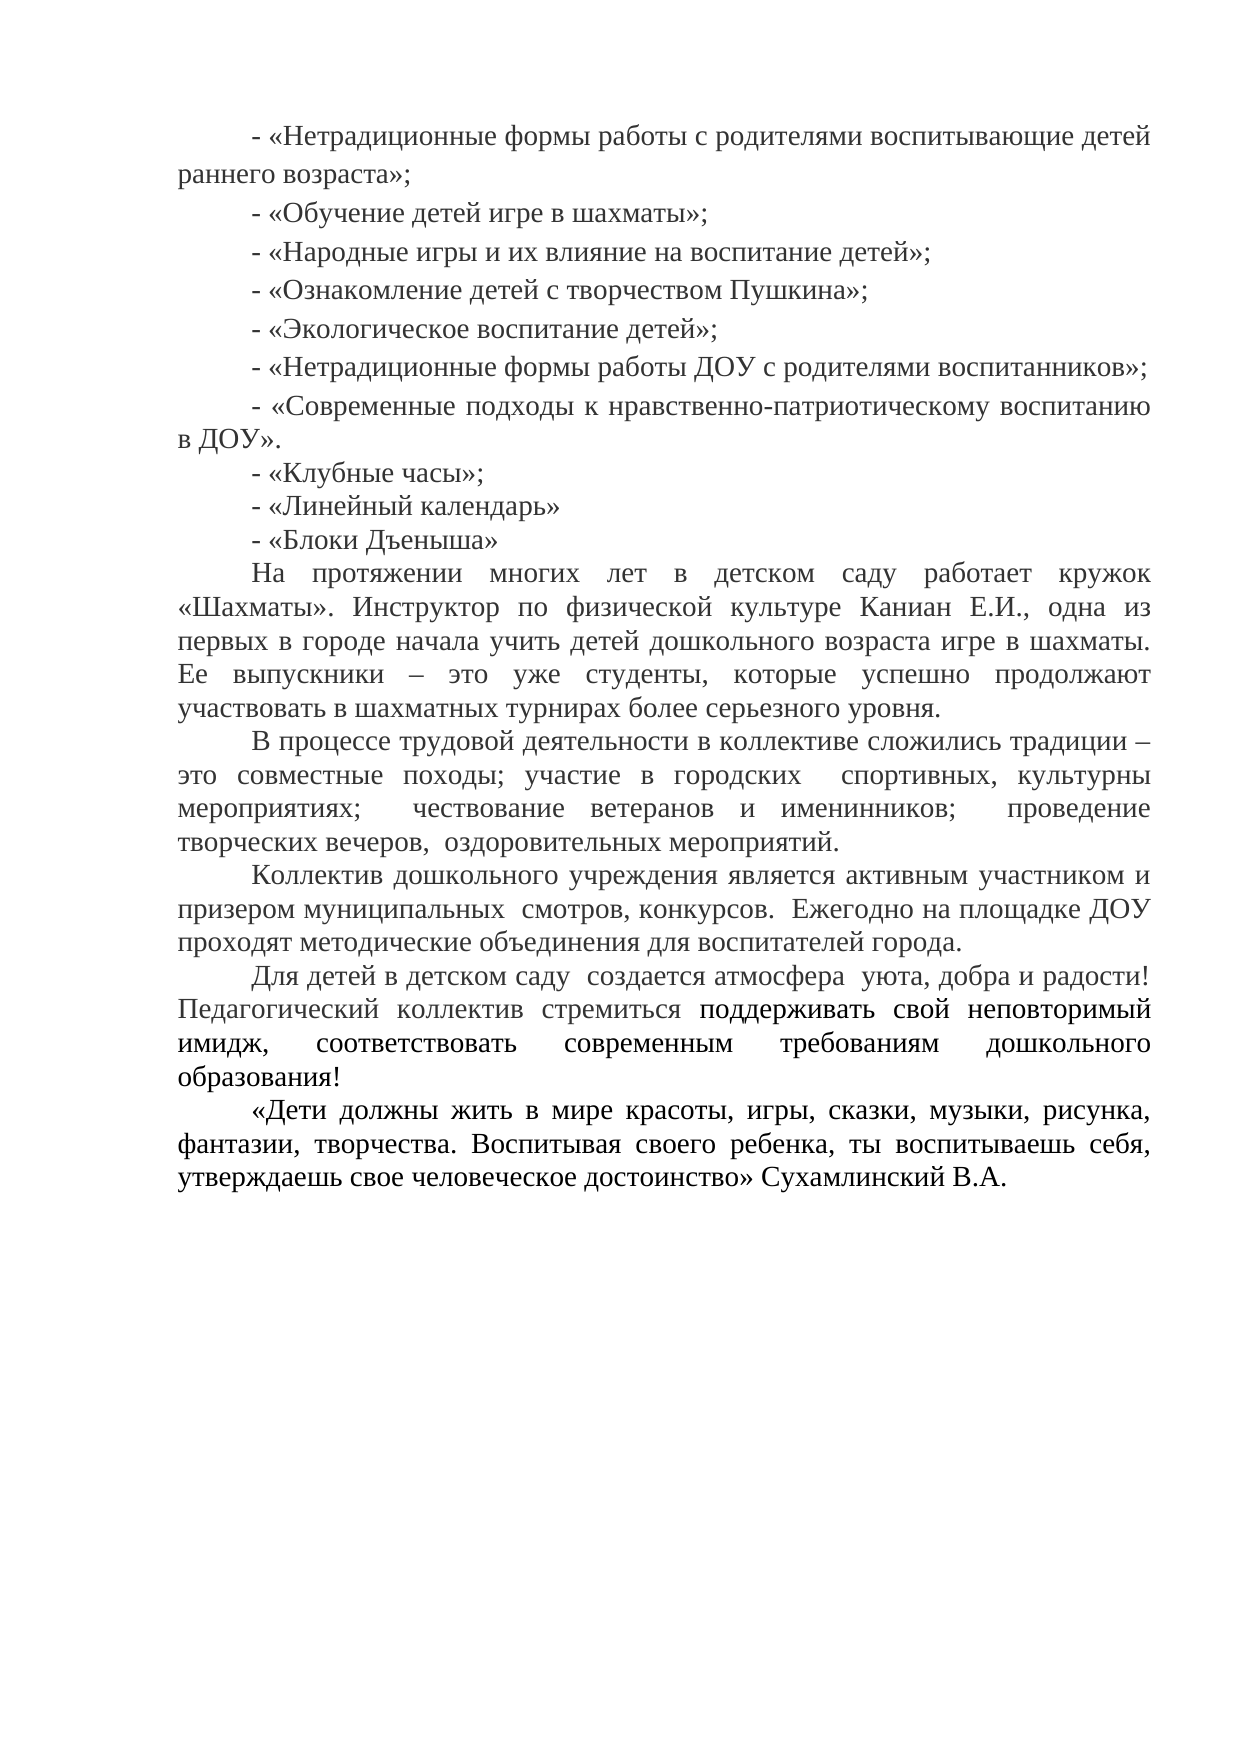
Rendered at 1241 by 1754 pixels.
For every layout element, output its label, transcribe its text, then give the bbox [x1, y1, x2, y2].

text На протяжении многих лет в детском саду работает кружок «Шахматы». Инструктор по физической культуре Каниан Е.И., одна из первых в городе начала учить детей дошкольного возраста игре в шахматы. Ее выпускники – это уже студенты, которые успешно продолжают участвовать в шахматных турнирах более серьезного уровня. [177, 556, 1152, 723]
text В процессе трудовой деятельности в коллективе сложились традиции – это совместные походы; участие в городских спортивных, культурны мероприятиях; чествование ветеранов и именинников; проведение творческих вечеров, оздоровительных мероприятий. [177, 723, 1152, 857]
text - «Нетрадиционные формы работы с родителями воспитывающие детей раннего возраста»; [177, 118, 1152, 190]
text - «Современные подходы к нравственно-патриотическому воспитанию в ДОУ». [177, 388, 1152, 455]
text - «Экологическое воспитание детей»; [177, 311, 1152, 344]
text - «Ознакомление детей с творчеством Пушкина»; [177, 272, 1152, 306]
text - «Обучение детей игре в шахматы»; [177, 195, 1152, 229]
text - «Народные игры и их влияние на воспитание детей»; [177, 234, 1152, 267]
text Коллектив дошкольного учреждения является активным участником и призером муниципальных смотров, конкурсов. Ежегодно на площадке ДОУ проходят методические объединения для воспитателей города. [177, 857, 1152, 958]
text «Дети должны жить в мире красоты, игры, сказки, музыки, рисунка, фантазии, творчества. Воспитывая своего ребенка, ты воспитываешь себя, утверждаешь свое человеческое достоинство» Сухамлинский В.А. [177, 1092, 1152, 1193]
text Для детей в детском саду создается атмосфера уюта, добра и радости! Педагогический коллектив стремиться поддерживать свой неповторимый имидж, соответствовать современным требованиям дошкольного образования! [177, 958, 1152, 1092]
text - «Линейный календарь» [177, 488, 1152, 522]
text - «Блоки Дъеныша» [177, 522, 1152, 556]
text - «Клубные часы»; [177, 455, 1152, 488]
text - «Нетрадиционные формы работы ДОУ с родителями воспитанников»; [177, 349, 1152, 383]
